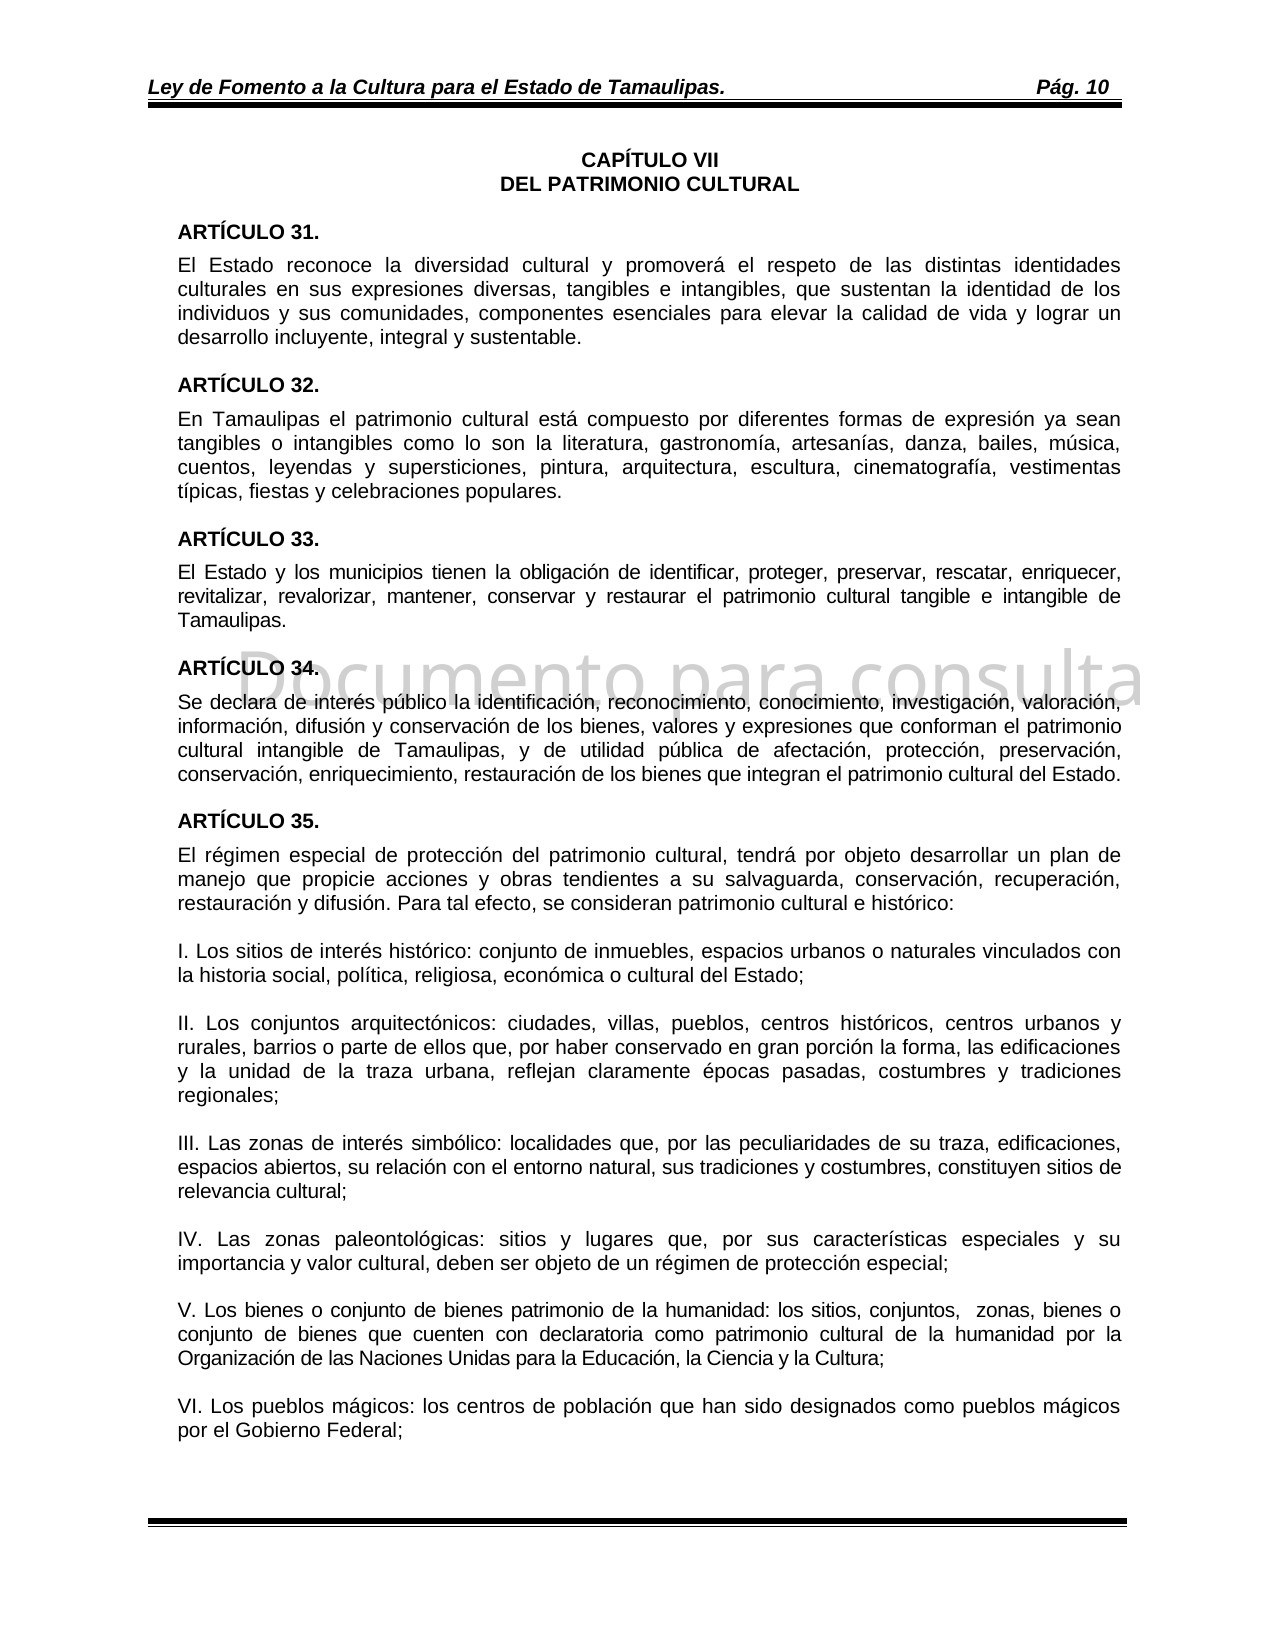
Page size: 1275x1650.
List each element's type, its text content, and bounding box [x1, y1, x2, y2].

text V. Los bienes o conjunto de bienes patrimonio de la humanidad: los sitios, conjuntos, zonas, bienes o conjunto de bienes que cuenten con declaratoria como patrimonio cultural de la humanidad por la Organización de las Naciones Unidas para la Educación, la Ciencia y la Cultura; [177, 1298, 1122, 1370]
text CAPÍTULO VII [177, 148, 1122, 172]
text II. Los conjuntos arquitectónicos: ciudades, villas, pueblos, centros históricos, centros urbanos y rurales, barrios o parte de ellos que, por haber conservado en gran porción la forma, las edificaciones y la unidad de la traza urbana, reflejan claramente épocas pasadas, costumbres y tradiciones regionales; [177, 1011, 1122, 1107]
text III. Las zonas de interés simbólico: localidades que, por las peculiaridades de su traza, edificaciones, espacios abiertos, su relación con el entorno natural, sus tradiciones y costumbres, constituyen sitios de relevancia cultural; [177, 1131, 1122, 1202]
text ARTÍCULO 35. [177, 809, 1122, 833]
text VI. Los pueblos mágicos: los centros de población que han sido designados como pueblos mágicos por el Gobierno Federal; [177, 1394, 1122, 1442]
text I. Los sitios de interés histórico: conjunto de inmuebles, espacios urbanos o naturales vinculados con la historia social, política, religiosa, económica o cultural del Estado; [177, 939, 1122, 987]
text ARTÍCULO 31. [177, 219, 1122, 243]
text El Estado reconoce la diversidad cultural y promoverá el respeto de las distintas identidades culturales en sus expresiones diversas, tangibles e intangibles, que sustentan la identidad de los individuos y sus comunidades, componentes esenciales para elevar la calidad de vida y lograr un desarrollo incluyente, integral y sustentable. [177, 253, 1122, 349]
text ARTÍCULO 34. [177, 656, 1122, 680]
text ARTÍCULO 33. [177, 526, 1122, 550]
text ARTÍCULO 32. [177, 373, 1122, 397]
text IV. Las zonas paleontológicas: sitios y lugares que, por sus características especiales y su importancia y valor cultural, deben ser objeto de un régimen de protección especial; [177, 1226, 1122, 1274]
text El régimen especial de protección del patrimonio cultural, tendrá por objeto desarrollar un plan de manejo que propicie acciones y obras tendientes a su salvaguarda, conservación, recuperación, restauración y difusión. Para tal efecto, se consideran patrimonio cultural e histórico: [177, 843, 1122, 915]
text En Tamaulipas el patrimonio cultural está compuesto por diferentes formas de expresión ya sean tangibles o intangibles como lo son la literatura, gastronomía, artesanías, danza, bailes, música, cuentos, leyendas y supersticiones, pintura, arquitectura, escultura, cinematografía, vestimentas típicas, fiestas y celebraciones populares. [177, 407, 1122, 502]
text Se declara de interés público la identificación, reconocimiento, conocimiento, investigación, valoración, información, difusión y conservación de los bienes, valores y expresiones que conforman el patrimonio cultural intangible de Tamaulipas, y de utilidad pública de afectación, protección, preservación, conservación, enriquecimiento, restauración de los bienes que integran el patrimonio cultural del Estado. [177, 689, 1122, 785]
text El Estado y los municipios tienen la obligación de identificar, proteger, preservar, rescatar, enriquecer, revitalizar, revalorizar, mantener, conservar y restaurar el patrimonio cultural tangible e intangible de Tamaulipas. [177, 560, 1122, 632]
text DEL PATRIMONIO CULTURAL [177, 172, 1122, 196]
